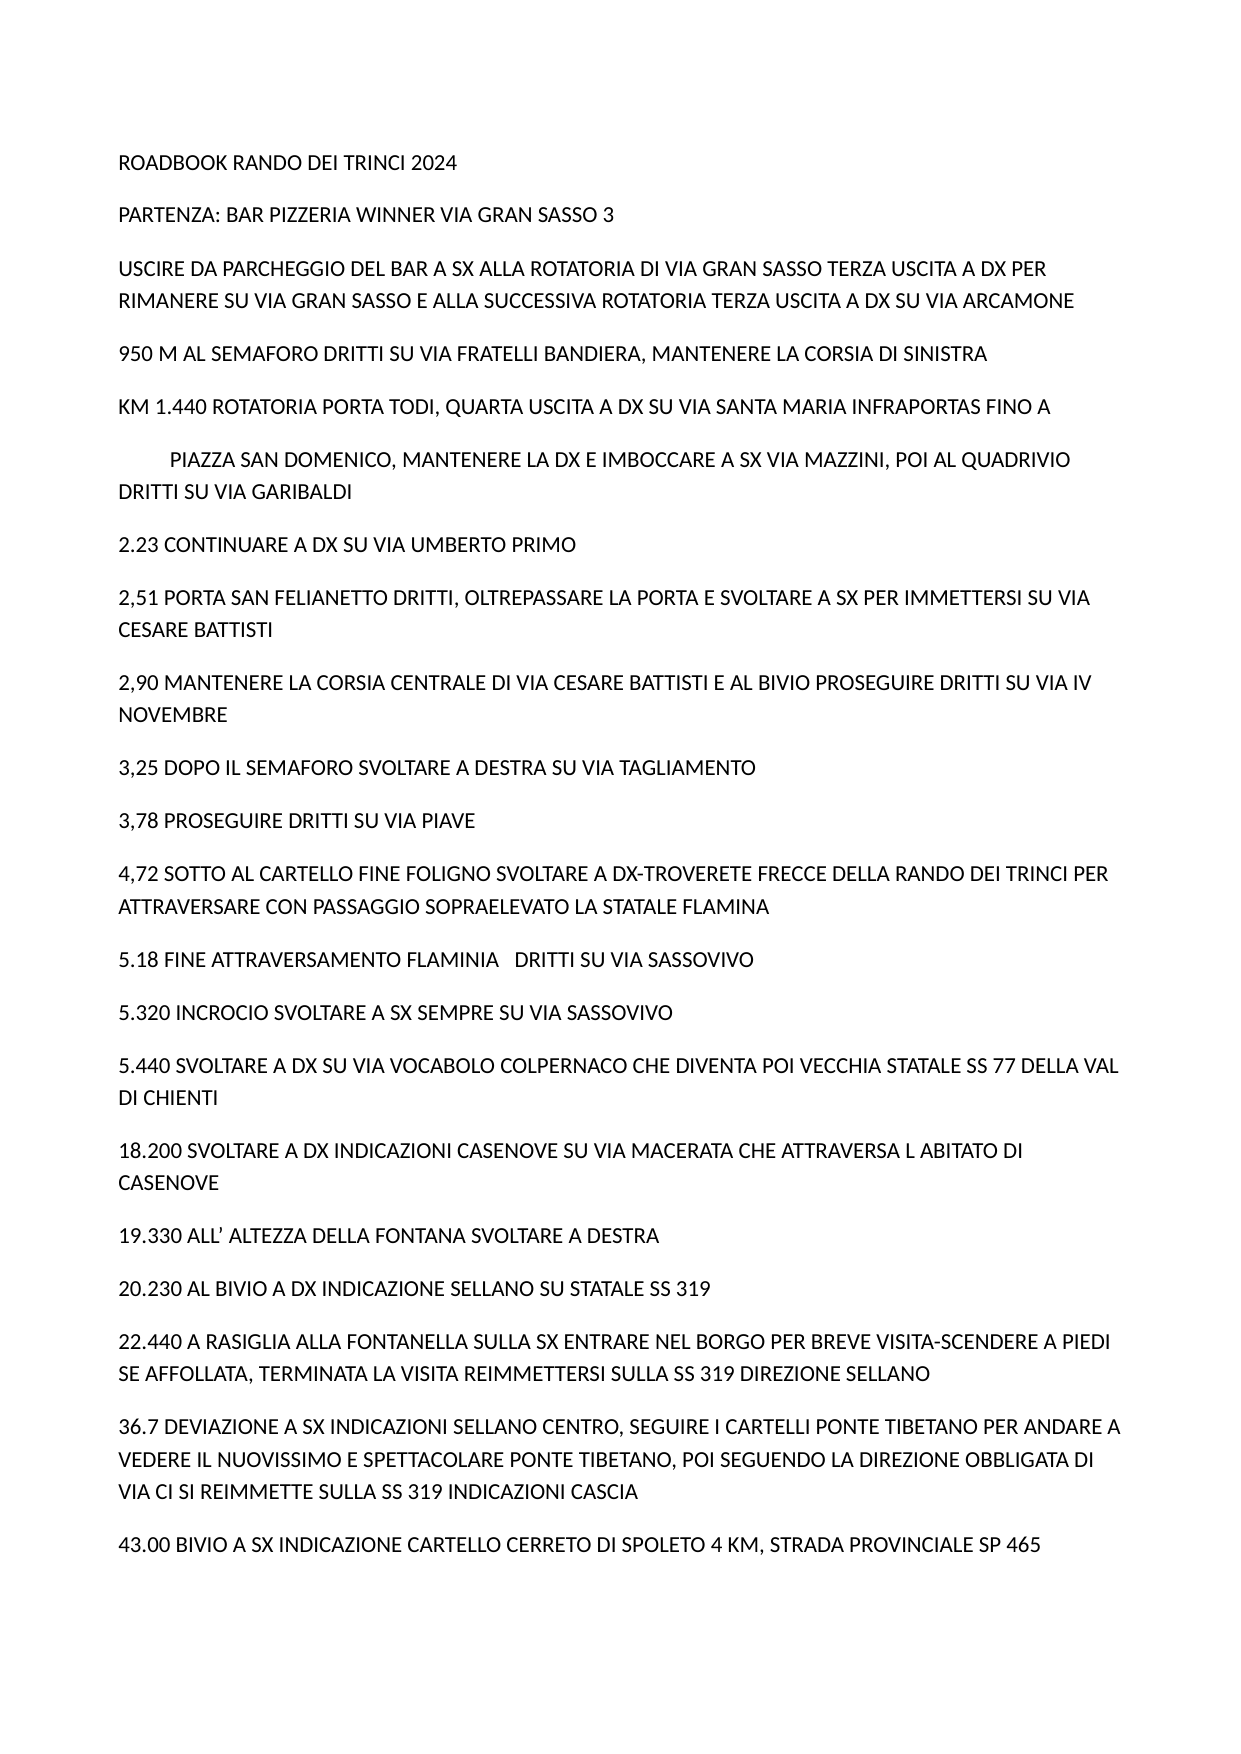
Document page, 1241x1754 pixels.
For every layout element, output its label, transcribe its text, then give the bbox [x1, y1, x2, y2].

text 2,51 PORTA SAN FELIANETTO DRITTI, OLTREPASSARE LA PORTA E SVOLTARE A SX PER IMMETTERSI SU VIA CESARE BATTISTI [118, 583, 1122, 643]
text 3,78 PROSEGUIRE DRITTI SU VIA PIAVE [118, 807, 1122, 834]
text 43.00 BIVIO A SX INDICAZIONE CARTELLO CERRETO DI SPOLETO 4 KM, STRADA PROVINCIALE SP 465 [118, 1530, 1122, 1558]
text 18.200 SVOLTARE A DX INDICAZIONI CASENOVE SU VIA MACERATA CHE ATTRAVERSA L ABITATO DI CASENOVE [118, 1136, 1122, 1196]
text 19.330 ALL’ ALTEZZA DELLA FONTANA SVOLTARE A DESTRA [118, 1221, 1122, 1249]
text 3,25 DOPO IL SEMAFORO SVOLTARE A DESTRA SU VIA TAGLIAMENTO [118, 753, 1122, 782]
text PARTENZA: BAR PIZZERIA WINNER VIA GRAN SASSO 3 [118, 201, 1122, 229]
text 950 M AL SEMAFORO DRITTI SU VIA FRATELLI BANDIERA, MANTENERE LA CORSIA DI SINISTRA [118, 339, 1122, 367]
text ROADBOOK RANDO DEI TRINCI 2024 [118, 148, 1122, 176]
text PIAZZA SAN DOMENICO, MANTENERE LA DX E IMBOCCARE A SX VIA MAZZINI, POI AL QUADRIVIO DRITTI SU VIA GARIBALDI [118, 445, 1122, 505]
text 2,90 MANTENERE LA CORSIA CENTRALE DI VIA CESARE BATTISTI E AL BIVIO PROSEGUIRE DRITTI SU VIA IV NOVEMBRE [118, 668, 1122, 728]
text 5.18 FINE ATTRAVERSAMENTO FLAMINIA DRITTI SU VIA SASSOVIVO [118, 945, 1122, 973]
text 4,72 SOTTO AL CARTELLO FINE FOLIGNO SVOLTARE A DX-TROVERETE FRECCE DELLA RANDO DEI TRINCI PER ATTRAVERSARE CON PASSAGGIO SOPRAELEVATO LA STATALE FLAMINA [118, 859, 1122, 920]
text 20.230 AL BIVIO A DX INDICAZIONE SELLANO SU STATALE SS 319 [118, 1274, 1122, 1302]
text 5.320 INCROCIO SVOLTARE A SX SEMPRE SU VIA SASSOVIVO [118, 998, 1122, 1026]
text KM 1.440 ROTATORIA PORTA TODI, QUARTA USCITA A DX SU VIA SANTA MARIA INFRAPORTAS FINO A [118, 392, 1122, 420]
text 5.440 SVOLTARE A DX SU VIA VOCABOLO COLPERNACO CHE DIVENTA POI VECCHIA STATALE SS 77 DELLA VAL DI CHIENTI [118, 1051, 1122, 1111]
text 2.23 CONTINUARE A DX SU VIA UMBERTO PRIMO [118, 530, 1122, 558]
text 36.7 DEVIAZIONE A SX INDICAZIONI SELLANO CENTRO, SEGUIRE I CARTELLI PONTE TIBETANO PER ANDARE A VEDERE IL NUOVISSIMO E SPETTACOLARE PONTE TIBETANO, POI SEGUENDO LA DIREZIONE OBBLIGATA DI VIA CI SI REIMMETTE SULLA SS 319 INDICAZIONI CASCIA [118, 1412, 1122, 1505]
text 22.440 A RASIGLIA ALLA FONTANELLA SULLA SX ENTRARE NEL BORGO PER BREVE VISITA-SCENDERE A PIEDI SE AFFOLLATA, TERMINATA LA VISITA REIMMETTERSI SULLA SS 319 DIREZIONE SELLANO [118, 1327, 1122, 1387]
text USCIRE DA PARCHEGGIO DEL BAR A SX ALLA ROTATORIA DI VIA GRAN SASSO TERZA USCITA A DX PER RIMANERE SU VIA GRAN SASSO E ALLA SUCCESSIVA ROTATORIA TERZA USCITA A DX SU VIA ARCAMONE [118, 254, 1122, 314]
